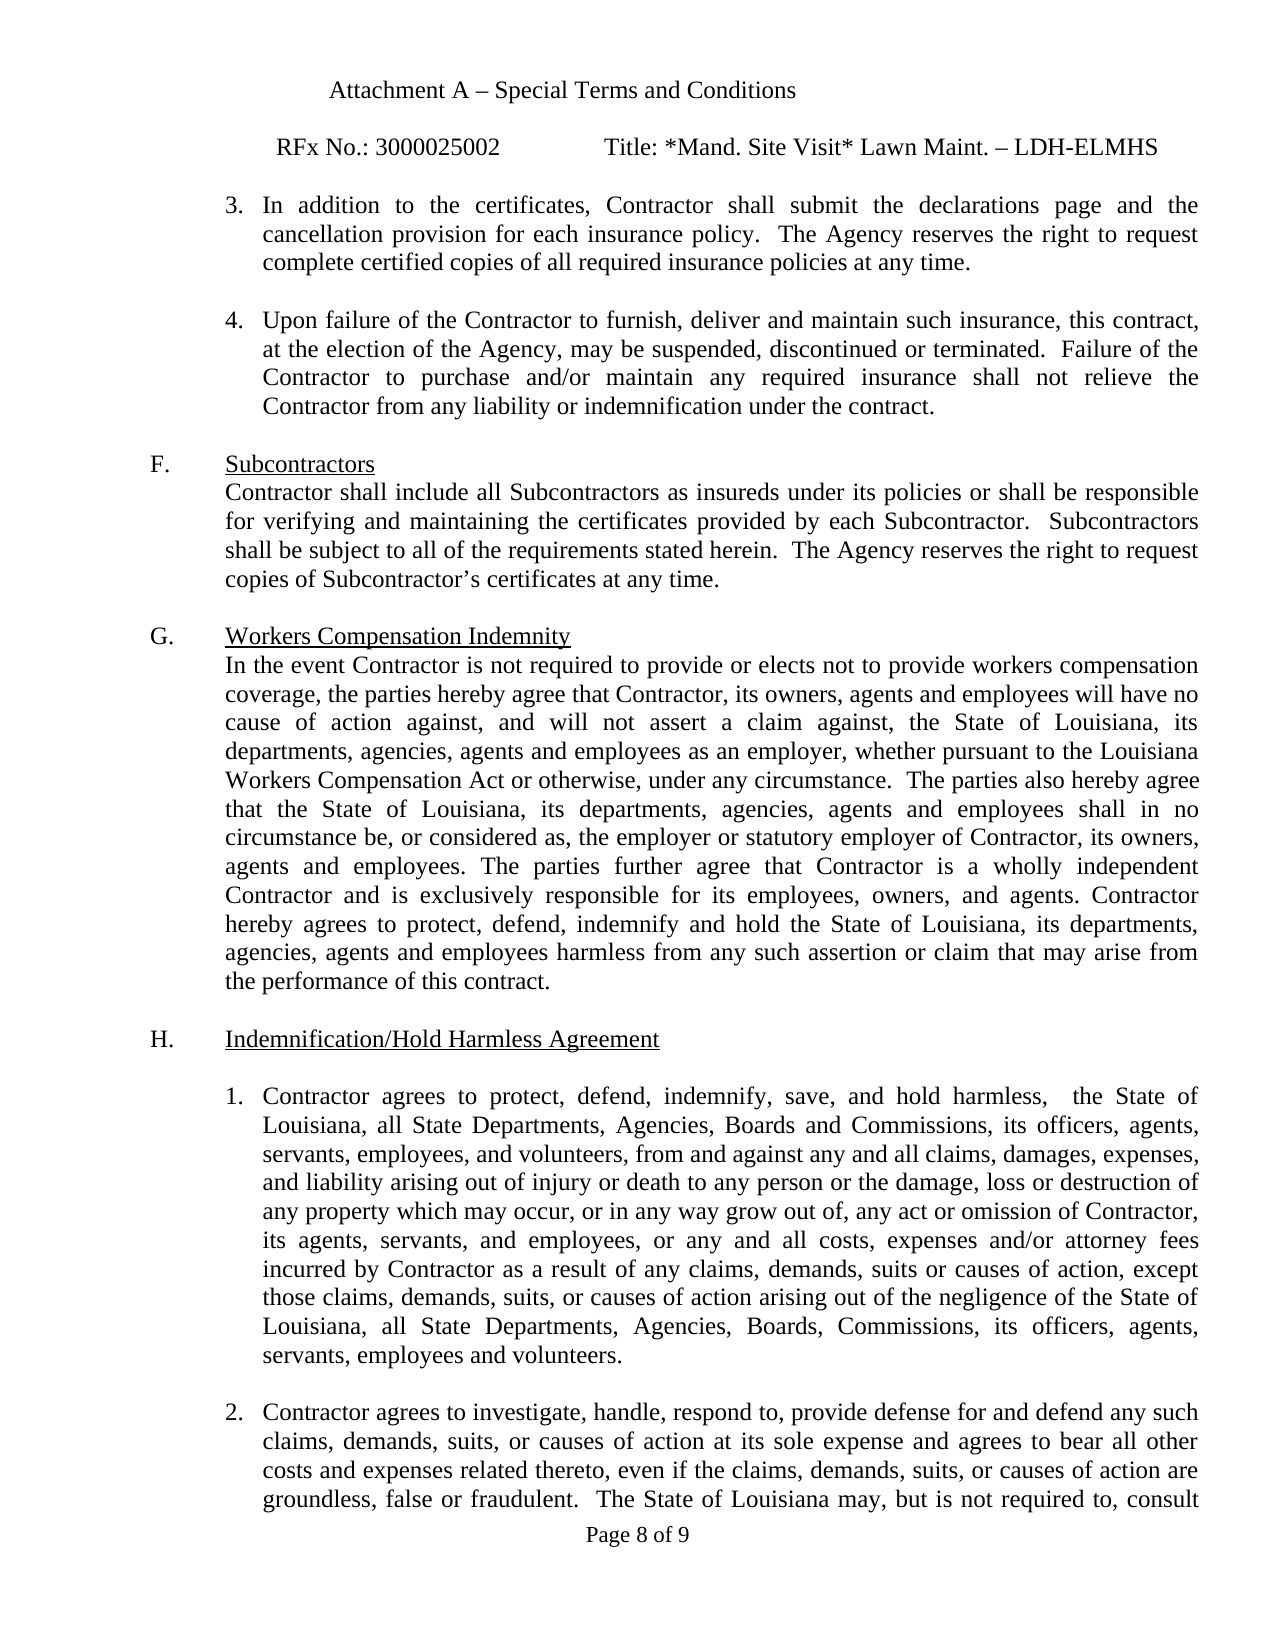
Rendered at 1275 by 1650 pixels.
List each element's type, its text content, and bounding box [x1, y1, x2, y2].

text F. Subcontractors [75, 449, 1200, 477]
list Upon failure of the Contractor to furnish, deliver and maintain such insurance, this contract, at the election of the Agency, may be suspended, discontinued or terminated. Failure of the Contractor to purchase and/or maintain any required insurance shall not relieve the Contractor from any liability or indemnification under the contract. [225, 305, 1200, 420]
list Contractor agrees to protect, defend, indemnify, save, and hold harmless, the State of Louisiana, all State Departments, Agencies, Boards and Commissions, its officers, agents, servants, employees, and volunteers, from and against any and all claims, damages, expenses, and liability arising out of injury or death to any person or the damage, loss or destruction of any property which may occur, or in any way grow out of, any act or omission of Contractor, its agents, servants, and employees, or any and all costs, expenses and/or attorney fees incurred by Contractor as a result of any claims, demands, suits or causes of action, except those claims, demands, suits, or causes of action arising out of the negligence of the State of Louisiana, all State Departments, Agencies, Boards, Commissions, its officers, agents, servants, employees and volunteers. [225, 1081, 1200, 1369]
list In addition to the certificates, Contractor shall submit the declarations page and the cancellation provision for each insurance policy. The Agency reserves the right to request complete certified copies of all required insurance policies at any time. [225, 190, 1200, 276]
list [225, 1397, 1200, 1512]
text Contractor shall include all Subcontractors as insureds under its policies or shall be responsible for verifying and maintaining the certificates provided by each Subcontractor. Subcontractors shall be subject to all of the requirements stated herein. The Agency reserves the right to request copies of Subcontractor’s certificates at any time. [225, 477, 1200, 592]
text In the event Contractor is not required to provide or elects not to provide workers compensation coverage, the parties hereby agree that Contractor, its owners, agents and employees will have no cause of action against, and will not assert a claim against, the State of Louisiana, its departments, agencies, agents and employees as an employer, whether pursuant to the Louisiana Workers Compensation Act or otherwise, under any circumstance. The parties also hereby agree that the State of Louisiana, its departments, agencies, agents and employees shall in no circumstance be, or considered as, the employer or statutory employer of Contractor, its owners, agents and employees. The parties further agree that Contractor is a wholly independent Contractor and is exclusively responsible for its employees, owners, and agents. Contractor hereby agrees to protect, defend, indemnify and hold the State of Louisiana, its departments, agencies, agents and employees harmless from any such assertion or claim that may arise from the performance of this contract. [225, 650, 1200, 995]
text G. Workers Compensation Indemnity [75, 621, 1200, 650]
text H. Indemnification/Hold Harmless Agreement [75, 1024, 1200, 1052]
